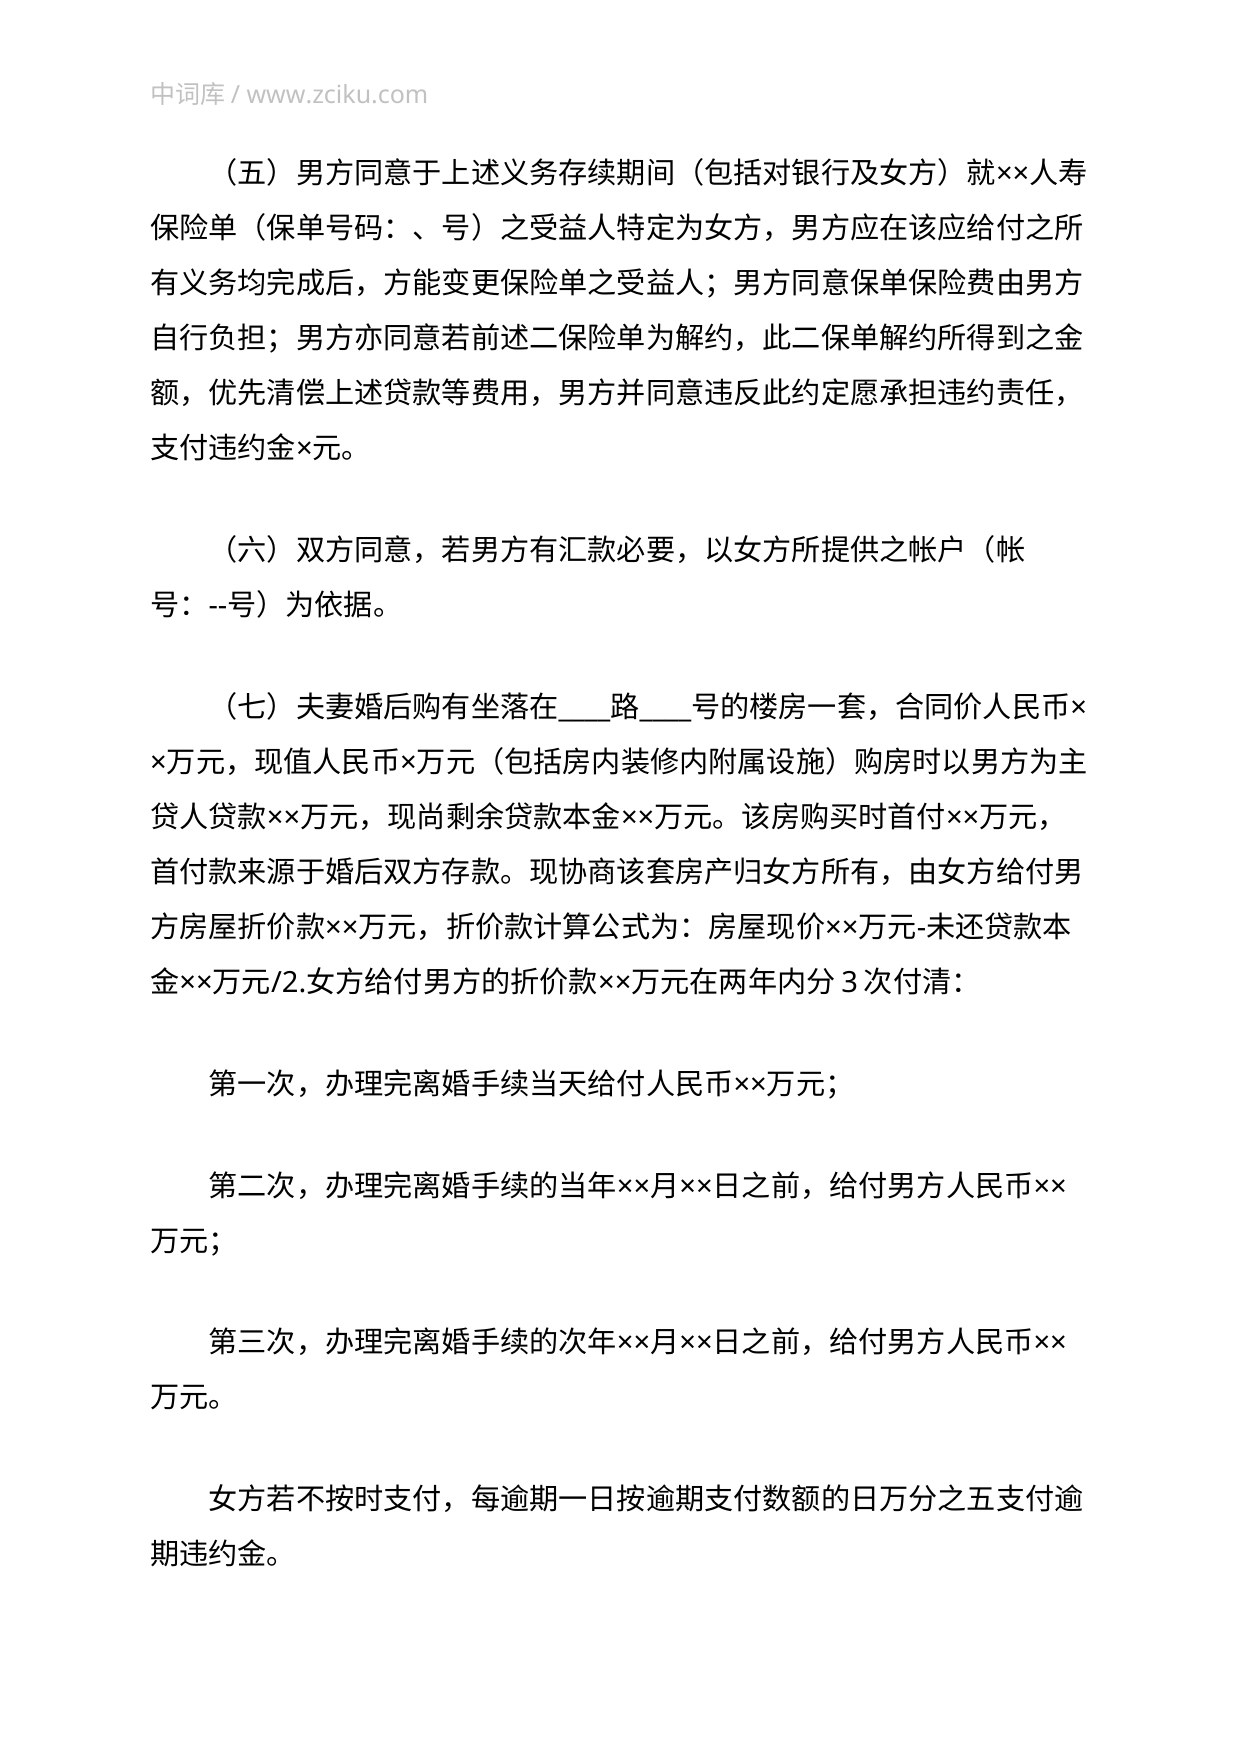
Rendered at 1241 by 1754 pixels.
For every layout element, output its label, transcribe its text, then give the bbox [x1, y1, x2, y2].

text （七）夫妻婚后购有坐落在____路____号的楼房一套，合同价人民币××万元，现值人民币×万元（包括房内装修内附属设施）购房时以男方为主贷人贷款××万元，现尚剩余贷款本金××万元。该房购买时首付××万元，首付款来源于婚后双方存款。现协商该套房产归女方所有，由女方给付男方房屋折价款××万元，折价款计算公式为：房屋现价××万元-未还贷款本金××万元/2.女方给付男方的折价款××万元在两年内分3次付清： [150, 683, 1090, 1001]
text 第一次，办理完离婚手续当天给付人民币××万元； [150, 1060, 1090, 1103]
text （六）双方同意，若男方有汇款必要，以女方所提供之帐户（帐号：--号）为依据。 [150, 527, 1090, 624]
text 第三次，办理完离婚手续的次年××月××日之前，给付男方人民币××万元。 [150, 1319, 1090, 1416]
text 第二次，办理完离婚手续的当年××月××日之前，给付男方人民币××万元； [150, 1162, 1090, 1259]
text （五）男方同意于上述义务存续期间（包括对银行及女方）就××人寿保险单（保单号码：、号）之受益人特定为女方，男方应在该应给付之所有义务均完成后，方能变更保险单之受益人；男方同意保单保险费由男方自行负担；男方亦同意若前述二保险单为解约，此二保单解约所得到之金额，优先清偿上述贷款等费用，男方并同意违反此约定愿承担违约责任，支付违约金×元。 [150, 150, 1090, 467]
text 女方若不按时支付，每逾期一日按逾期支付数额的日万分之五支付逾期违约金。 [150, 1476, 1090, 1573]
